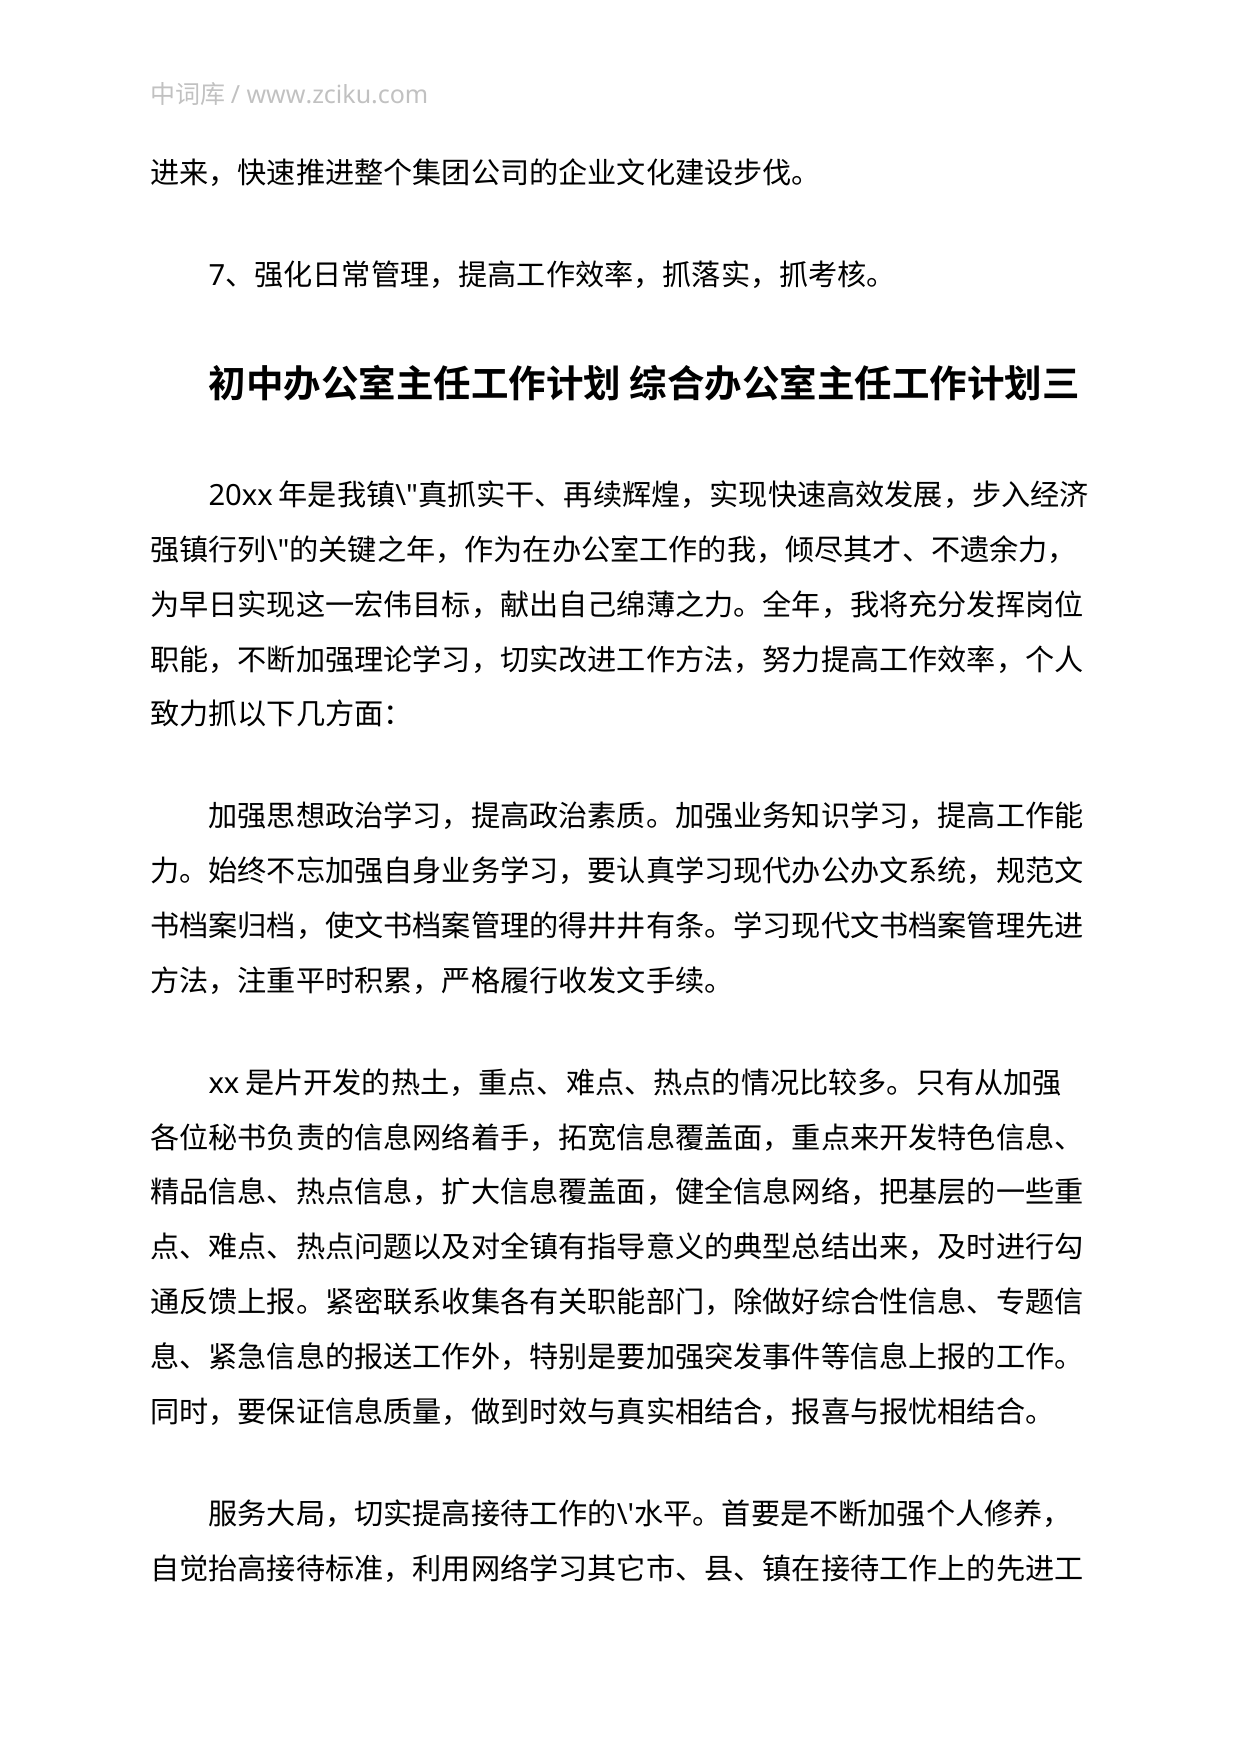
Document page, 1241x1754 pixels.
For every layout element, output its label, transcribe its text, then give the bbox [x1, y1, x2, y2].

text 20xx年是我镇\"真抓实干、再续辉煌，实现快速高效发展，步入经济强镇行列\"的关键之年，作为在办公室工作的我，倾尽其才、不遗余力，为早日实现这一宏伟目标，献出自己绵薄之力。全年，我将充分发挥岗位职能，不断加强理论学习，切实改进工作方法，努力提高工作效率，个人致力抓以下几方面： [150, 471, 1090, 733]
text xx是片开发的热土，重点、难点、热点的情况比较多。只有从加强各位秘书负责的信息网络着手，拓宽信息覆盖面，重点来开发特色信息、精品信息、热点信息，扩大信息覆盖面，健全信息网络，把基层的一些重点、难点、热点问题以及对全镇有指导意义的典型总结出来，及时进行勾通反馈上报。紧密联系收集各有关职能部门，除做好综合性信息、专题信息、紧急信息的报送工作外，特别是要加强突发事件等信息上报的工作。同时，要保证信息质量，做到时效与真实相结合，报喜与报忧相结合。 [150, 1059, 1090, 1431]
text 初中办公室主任工作计划 综合办公室主任工作计划三 [150, 354, 1090, 408]
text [150, 1490, 1090, 1588]
text 7、强化日常管理，提高工作效率，抓落实，抓考核。 [150, 252, 1090, 294]
text 加强思想政治学习，提高政治素质。加强业务知识学习，提高工作能力。始终不忘加强自身业务学习，要认真学习现代办公办文系统，规范文书档案归档，使文书档案管理的得井井有条。学习现代文书档案管理先进方法，注重平时积累，严格履行收发文手续。 [150, 793, 1090, 1000]
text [150, 150, 1090, 192]
